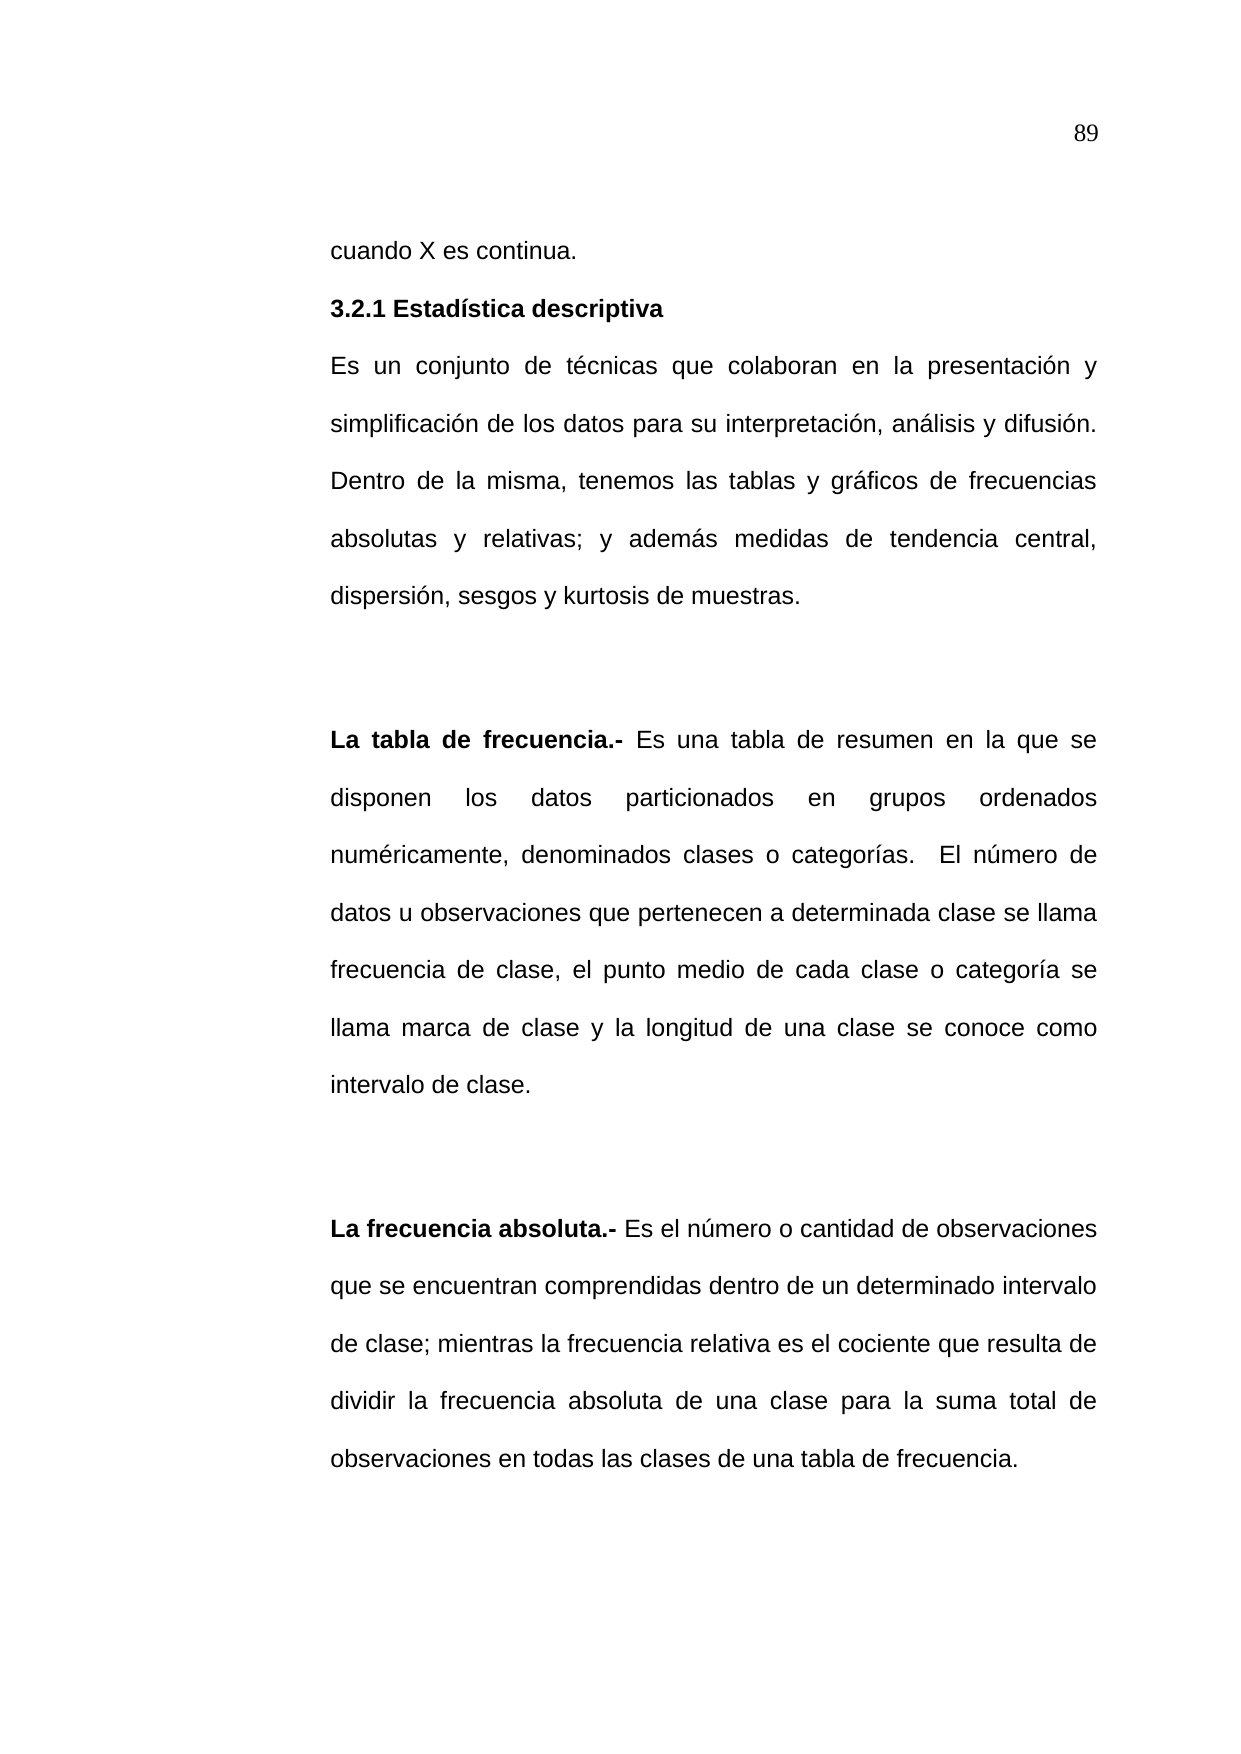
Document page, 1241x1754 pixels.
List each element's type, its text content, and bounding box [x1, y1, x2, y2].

text 3.2.1 Estadística descriptiva [330, 294, 1098, 322]
text La tabla de frecuencia.- Es una tabla de resumen en la que se disponen los datos particionados en grupos ordenados numéricamente, denominados clases o categorías. El número de datos u observaciones que pertenecen a determinada clase se llama frecuencia de clase, el punto medio de cada clase o categoría se llama marca de clase y la longitud de una clase se conoce como intervalo de clase. [330, 725, 1098, 1099]
text cuando X es continua. [330, 236, 1098, 265]
text Es un conjunto de técnicas que colaboran en la presentación y simplificación de los datos para su interpretación, análisis y difusión. Dentro de la misma, tenemos las tablas y gráficos de frecuencias absolutas y relativas; y además medidas de tendencia central, dispersión, sesgos y kurtosis de muestras. [330, 351, 1098, 610]
text La frecuencia absoluta.- Es el número o cantidad de observaciones que se encuentran comprendidas dentro de un determinado intervalo de clase; mientras la frecuencia relativa es el cociente que resulta de dividir la frecuencia absoluta de una clase para la suma total de observaciones en todas las clases de una tabla de frecuencia. [330, 1214, 1098, 1472]
